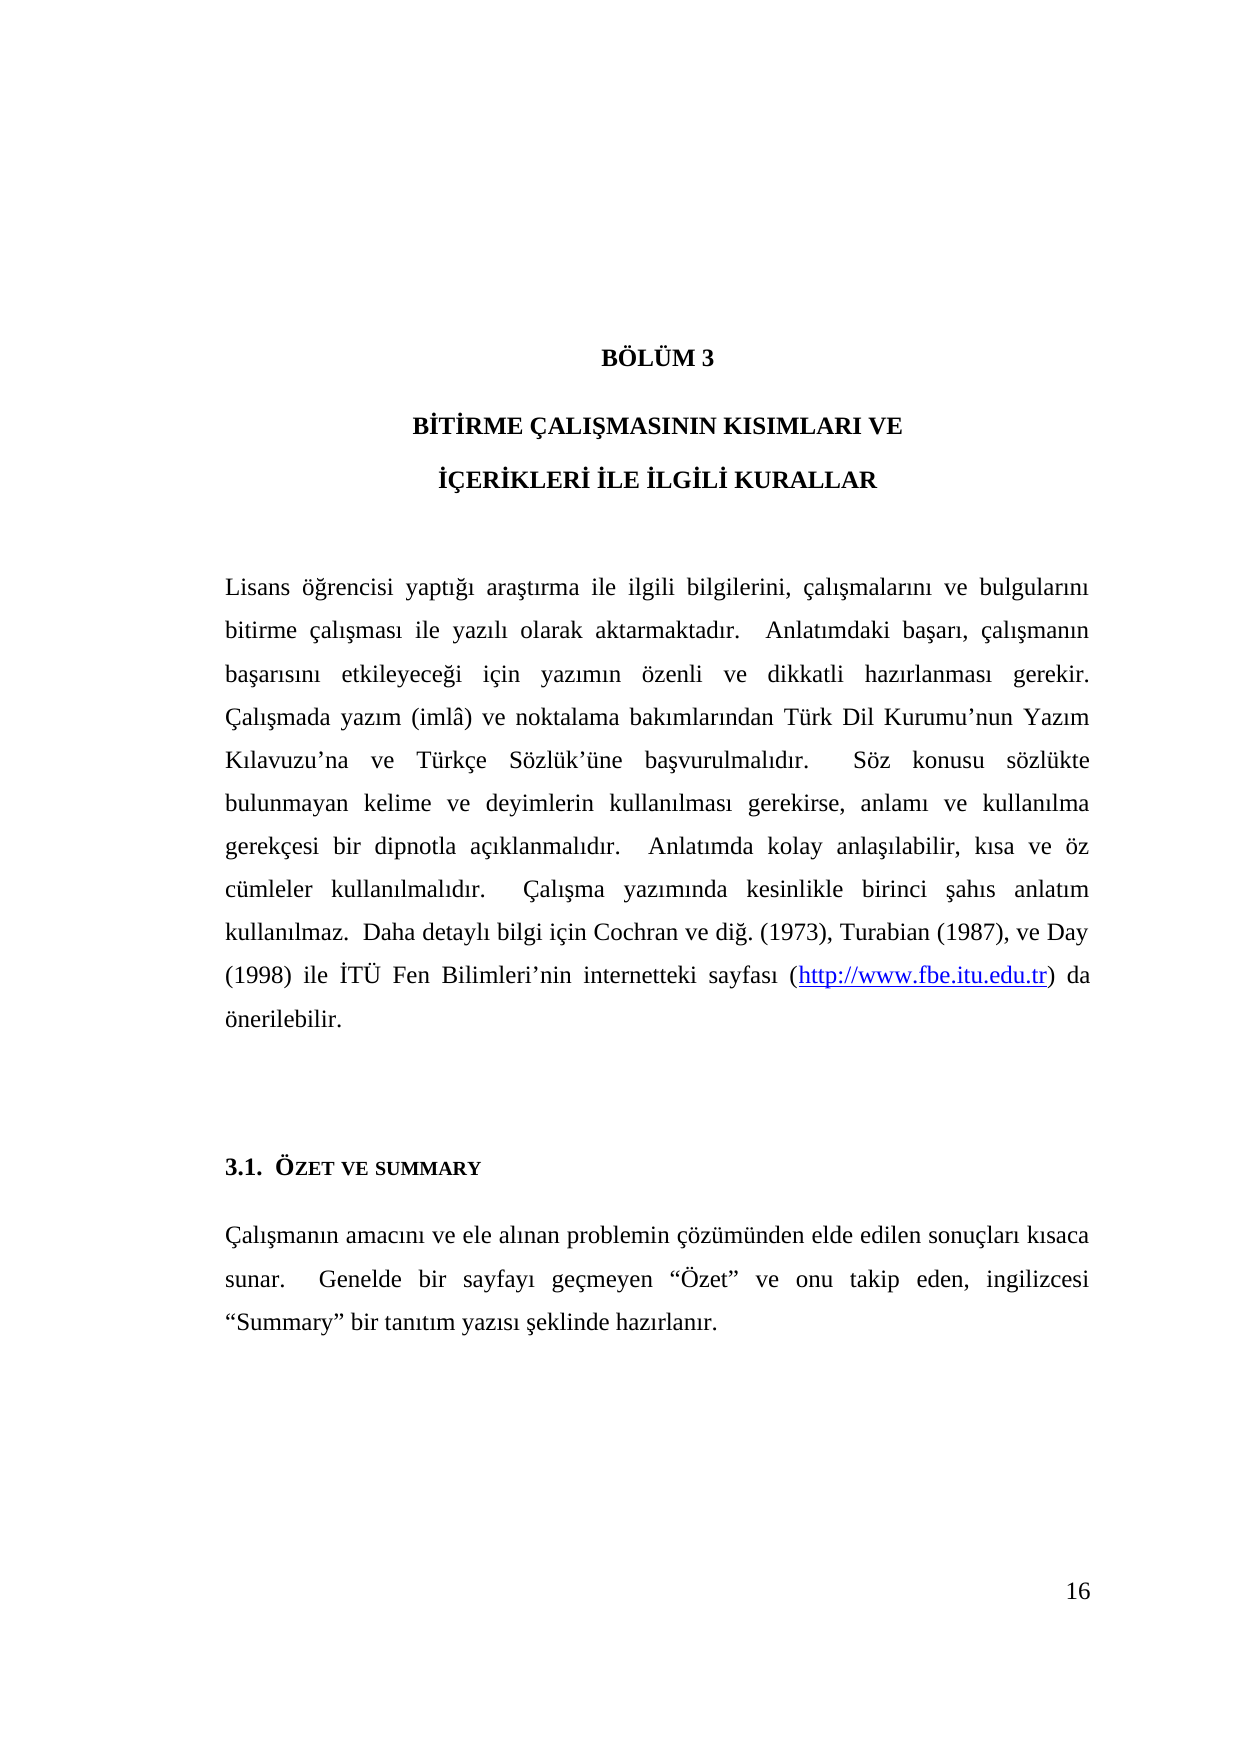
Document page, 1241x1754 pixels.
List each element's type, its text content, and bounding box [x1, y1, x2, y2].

text BİTİRME ÇALIŞMASININ KISIMLARI VE [225, 411, 1090, 440]
subtitle BÖLÜM 3 [225, 343, 1090, 372]
subtitle 3.1. Özet ve summary [225, 1152, 1090, 1181]
text Çalışmanın amacını ve ele alınan problemin çözümünden elde edilen sonuçları kısaca sunar. Genelde bir sayfayı geçmeyen “Özet” ve onu takip eden, ingilizcesi “Summary” bir tanıtım yazısı şeklinde hazırlanır. [225, 1221, 1090, 1336]
text İÇERİKLERİ İLE İLGİLİ KURALLAR [225, 465, 1090, 494]
text Lisans öğrencisi yaptığı araştırma ile ilgili bilgilerini, çalışmalarını ve bulgularını bitirme çalışması ile yazılı olarak aktarmaktadır. Anlatımdaki başarı, çalışmanın başarısını etkileyeceği için yazımın özenli ve dikkatli hazırlanması gerekir. Çalışmada yazım (imlâ) ve noktalama bakımlarından Türk Dil Kurumu’nun Yazım Kılavuzu’na ve Türkçe Sözlük’üne başvurulmalıdır. Söz konusu sözlükte bulunmayan kelime ve deyimlerin kullanılması gerekirse, anlamı ve kullanılma gerekçesi bir dipnotla açıklanmalıdır. Anlatımda kolay anlaşılabilir, kısa ve öz cümleler kullanılmalıdır. Çalışma yazımında kesinlikle birinci şahıs anlatım kullanılmaz. Daha detaylı bilgi için Cochran ve diğ. (1973), Turabian (1987), ve Day (1998) ile İTÜ Fen Bilimleri’nin internetteki sayfası (http://www.fbe.itu.edu.tr) da önerilebilir. [225, 572, 1090, 1032]
